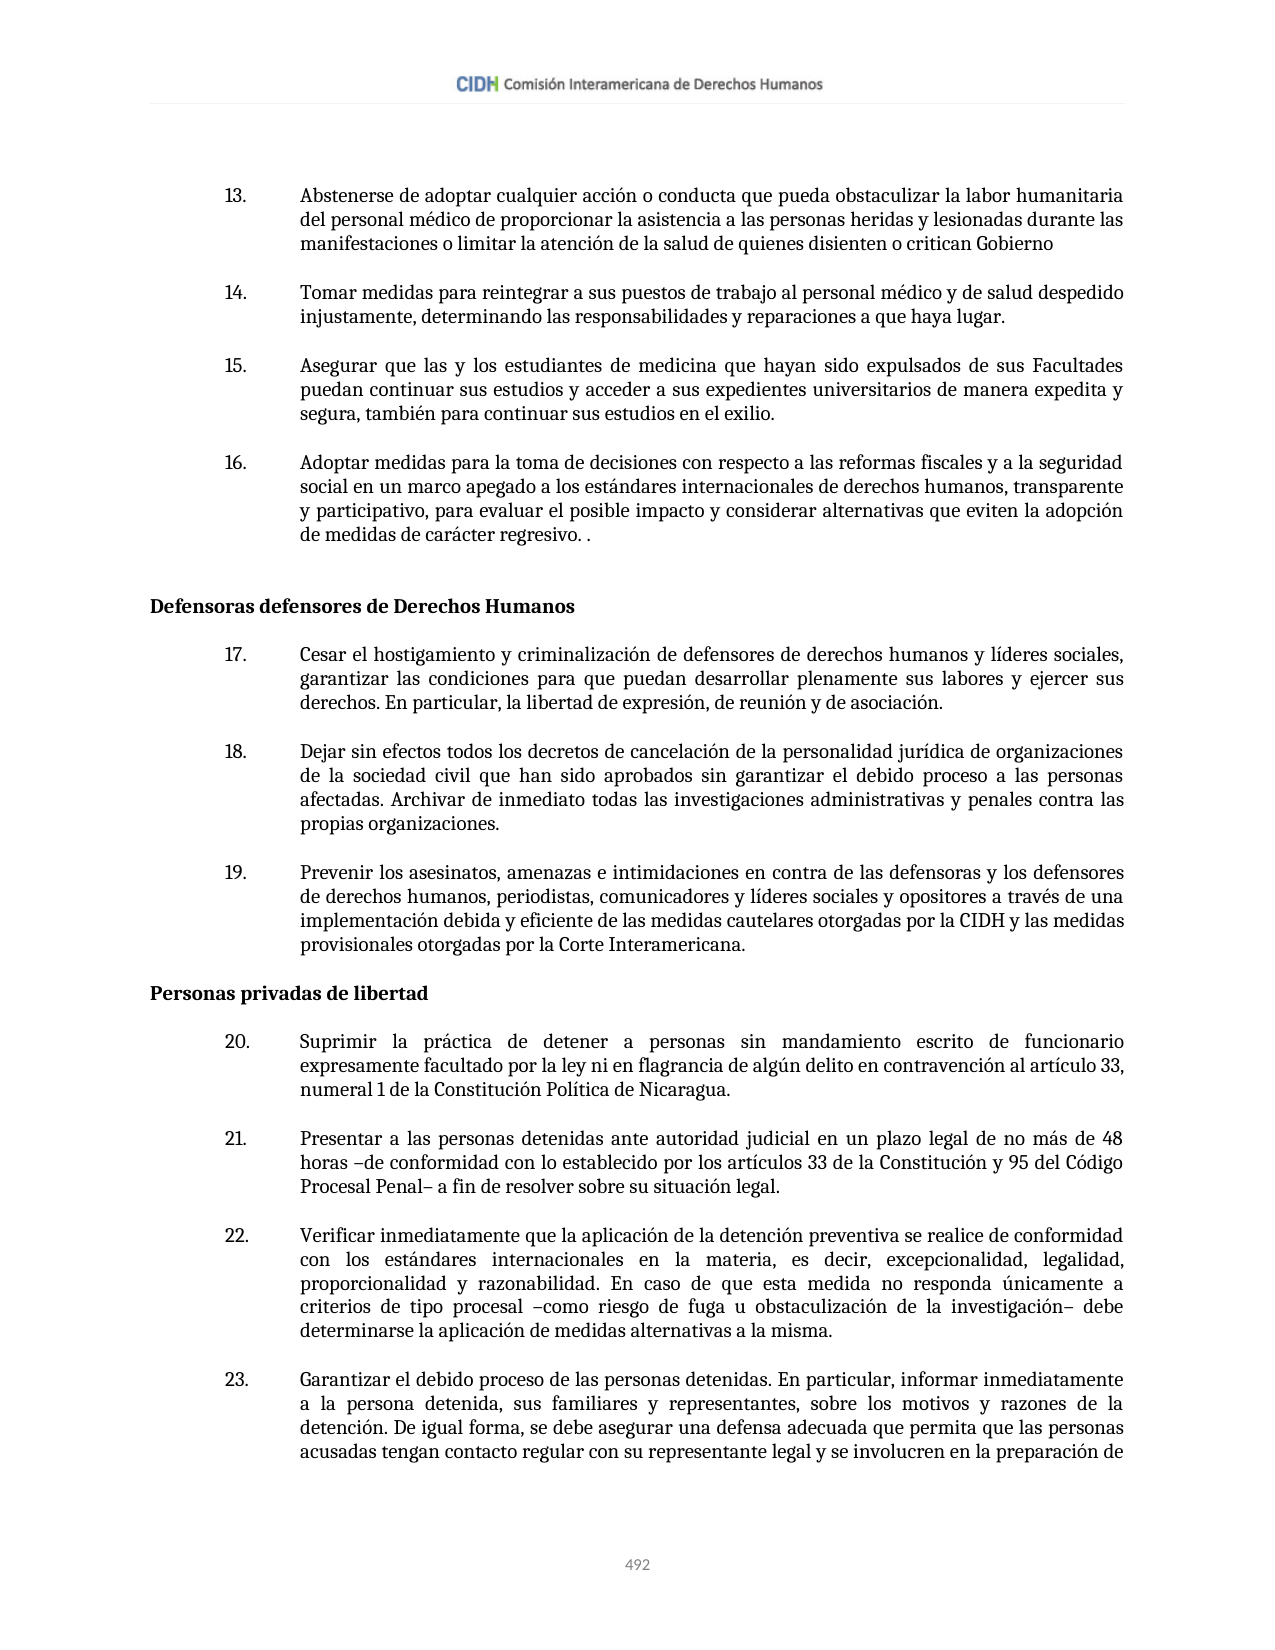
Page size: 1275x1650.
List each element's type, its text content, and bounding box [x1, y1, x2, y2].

text Defensoras defensores de Derechos Humanos [150, 595, 1125, 619]
text Personas privadas de libertad [150, 982, 1125, 1006]
list Suprimir la práctica de detener a personas sin mandamiento escrito de funcionario expresamente facultado por la ley ni en flagrancia de algún delito en contravención al artículo 33, numeral 1 de la Constitución Política de Nicaragua. [225, 1029, 1125, 1101]
list Asegurar que las y los estudiantes de medicina que hayan sido expulsados de sus Facultades puedan continuar sus estudios y acceder a sus expedientes universitarios de manera expedita y segura, también para continuar sus estudios en el exilio. [225, 353, 1125, 425]
list Cesar el hostigamiento y criminalización de defensores de derechos humanos y líderes sociales, garantizar las condiciones para que puedan desarrollar plenamente sus labores y ejercer sus derechos. En particular, la libertad de expresión, de reunión y de asociación. [225, 643, 1125, 715]
list Presentar a las personas detenidas ante autoridad judicial en un plazo legal de no más de 48 horas –de conformidad con lo establecido por los artículos 33 de la Constitución y 95 del Código Procesal Penal– a fin de resolver sobre su situación legal. [225, 1126, 1125, 1198]
picture [450, 75, 826, 94]
list Abstenerse de adoptar cualquier acción o conducta que pueda obstaculizar la labor humanitaria del personal médico de proporcionar la asistencia a las personas heridas y lesionadas durante las manifestaciones o limitar la atención de la salud de quienes disienten o critican Gobierno [225, 184, 1125, 256]
list Prevenir los asesinatos, amenazas e intimidaciones en contra de las defensoras y los defensores de derechos humanos, periodistas, comunicadores y líderes sociales y opositores a través de una implementación debida y eficiente de las medidas cautelares otorgadas por la CIDH y las medidas provisionales otorgadas por la Corte Interamericana. [225, 861, 1125, 957]
list Dejar sin efectos todos los decretos de cancelación de la personalidad jurídica de organizaciones de la sociedad civil que han sido aprobados sin garantizar el debido proceso a las personas afectadas. Archivar de inmediato todas las investigaciones administrativas y penales contra las propias organizaciones. [225, 740, 1125, 836]
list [225, 1368, 1125, 1464]
list Verificar inmediatamente que la aplicación de la detención preventiva se realice de conformidad con los estándares internacionales en la materia, es decir, excepcionalidad, legalidad, proporcionalidad y razonabilidad. En caso de que esta medida no responda únicamente a criterios de tipo procesal –como riesgo de fuga u obstaculización de la investigación– debe determinarse la aplicación de medidas alternativas a la misma. [225, 1223, 1125, 1343]
list Tomar medidas para reintegrar a sus puestos de trabajo al personal médico y de salud despedido injustamente, determinando las responsabilidades y reparaciones a que haya lugar. [225, 281, 1125, 328]
list Adoptar medidas para la toma de decisiones con respecto a las reformas fiscales y a la seguridad social en un marco apegado a los estándares internacionales de derechos humanos, transparente y participativo, para evaluar el posible impacto y considerar alternativas que eviten la adopción de medidas de carácter regresivo. . [225, 450, 1125, 546]
